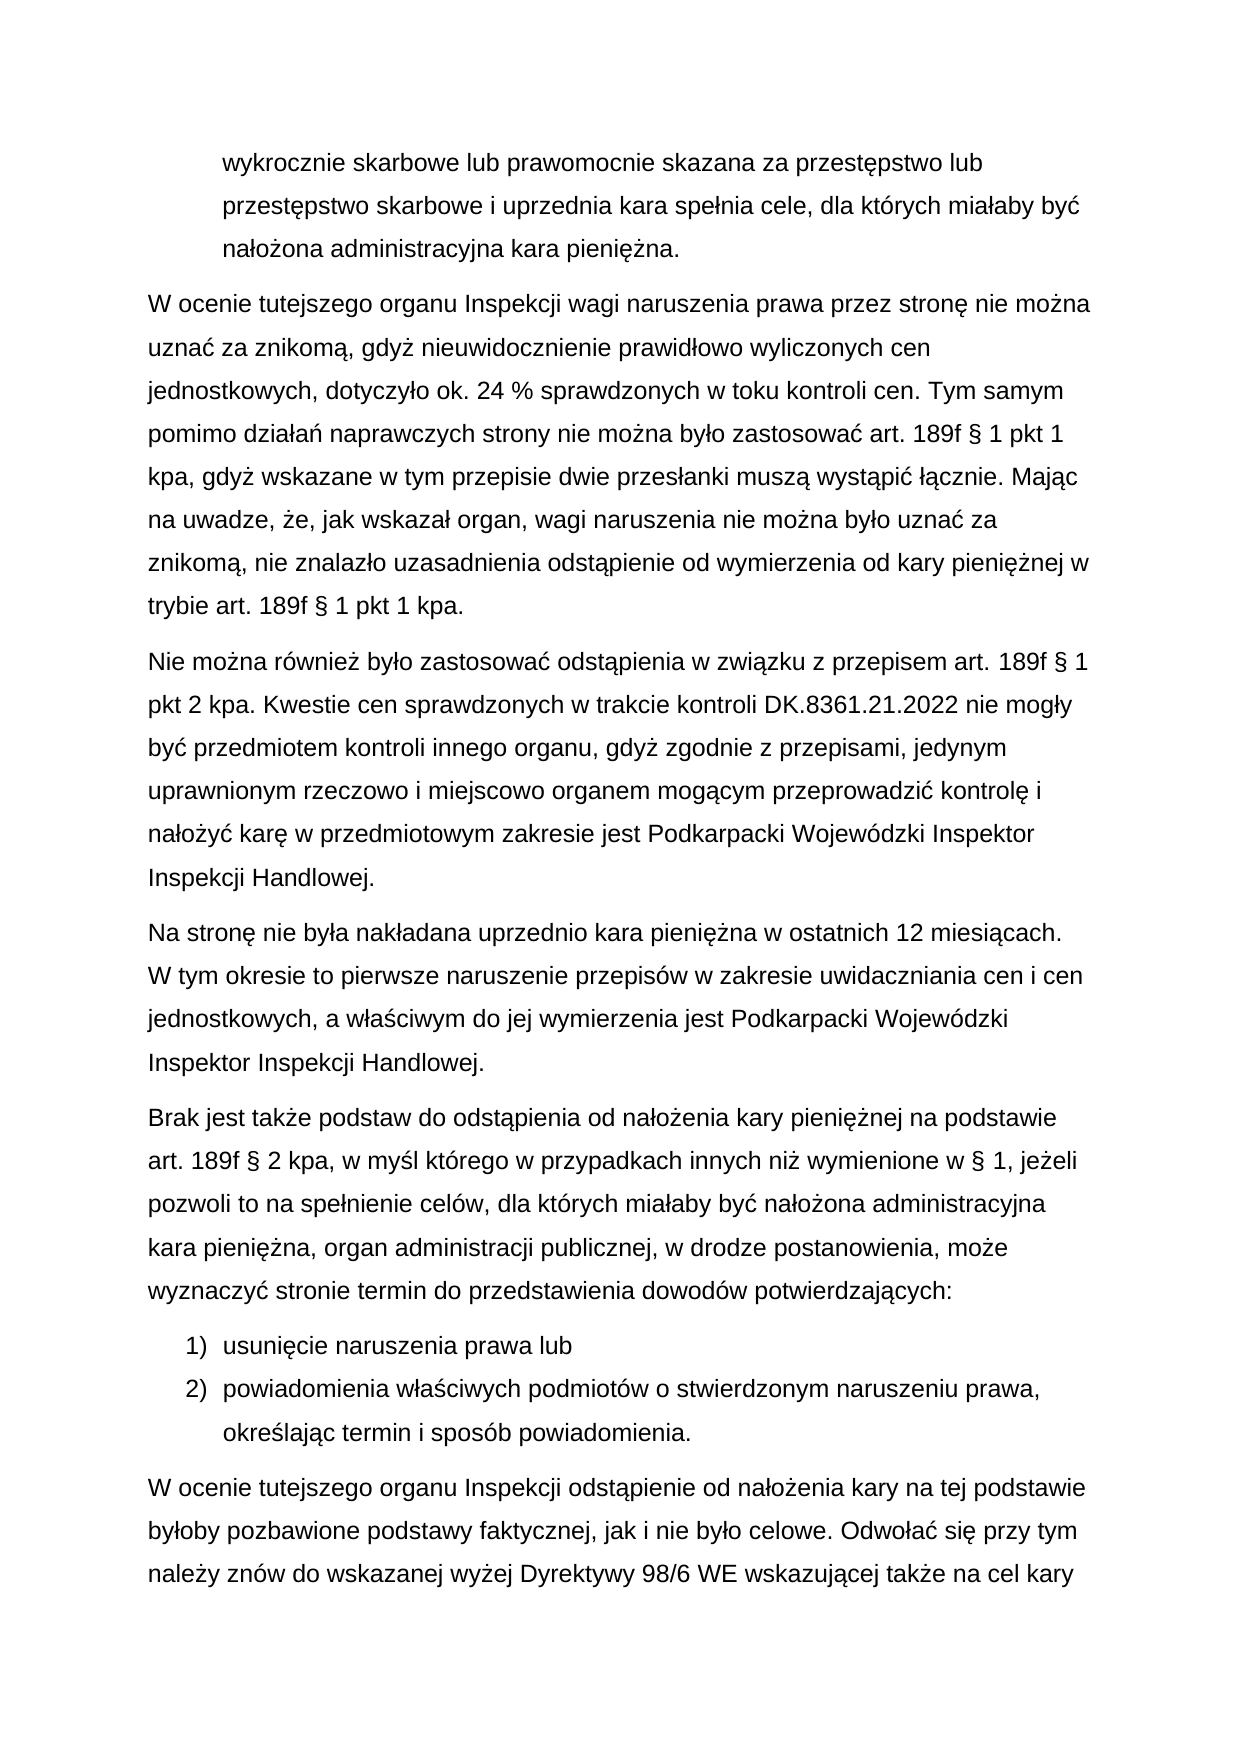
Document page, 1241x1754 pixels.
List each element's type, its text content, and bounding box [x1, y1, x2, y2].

text Nie można również było zastosować odstąpienia w związku z przepisem art. 189f § 1 pkt 2 kpa. Kwestie cen sprawdzonych w trakcie kontroli DK.8361.21.2022 nie mogły być przedmiotem kontroli innego organu, gdyż zgodnie z przepisami, jedynym uprawnionym rzeczowo i miejscowo organem mogącym przeprowadzić kontrolę i nałożyć karę w przedmiotowym zakresie jest Podkarpacki Wojewódzki Inspektor Inspekcji Handlowej. [148, 647, 1093, 891]
text Brak jest także podstaw do odstąpienia od nałożenia kary pieniężnej na podstawie art. 189f § 2 kpa, w myśl którego w przypadkach innych niż wymienione w § 1, jeżeli pozwoli to na spełnienie celów, dla których miałaby być nałożona administracyjna kara pieniężna, organ administracji publicznej, w drodze postanowienia, może wyznaczyć stronie termin do przedstawienia dowodów potwierdzających: [148, 1103, 1093, 1304]
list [185, 148, 1093, 263]
text W ocenie tutejszego organu Inspekcji wagi naruszenia prawa przez stronę nie można uznać za znikomą, gdyż nieuwidocznienie prawidłowo wyliczonych cen jednostkowych, dotyczyło ok. 24 % sprawdzonych w toku kontroli cen. Tym samym pomimo działań naprawczych strony nie można było zastosować art. 189f § 1 pkt 1 kpa, gdyż wskazane w tym przepisie dwie przesłanki muszą wystąpić łącznie. Mając na uwadze, że, jak wskazał organ, wagi naruszenia nie można było uznać za znikomą, nie znalazło uzasadnienia odstąpienie od wymierzenia od kary pieniężnej w trybie art. 189f § 1 pkt 1 kpa. [148, 289, 1093, 620]
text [148, 1473, 1093, 1588]
list usunięcie naruszenia prawa lub [185, 1331, 1093, 1360]
list powiadomienia właściwych podmiotów o stwierdzonym naruszeniu prawa, określając termin i sposób powiadomienia. [185, 1374, 1093, 1446]
text Na stronę nie była nakładana uprzednio kara pieniężna w ostatnich 12 miesiącach. W tym okresie to pierwsze naruszenie przepisów w zakresie uwidaczniania cen i cen jednostkowych, a właściwym do jej wymierzenia jest Podkarpacki Wojewódzki Inspektor Inspekcji Handlowej. [148, 918, 1093, 1076]
